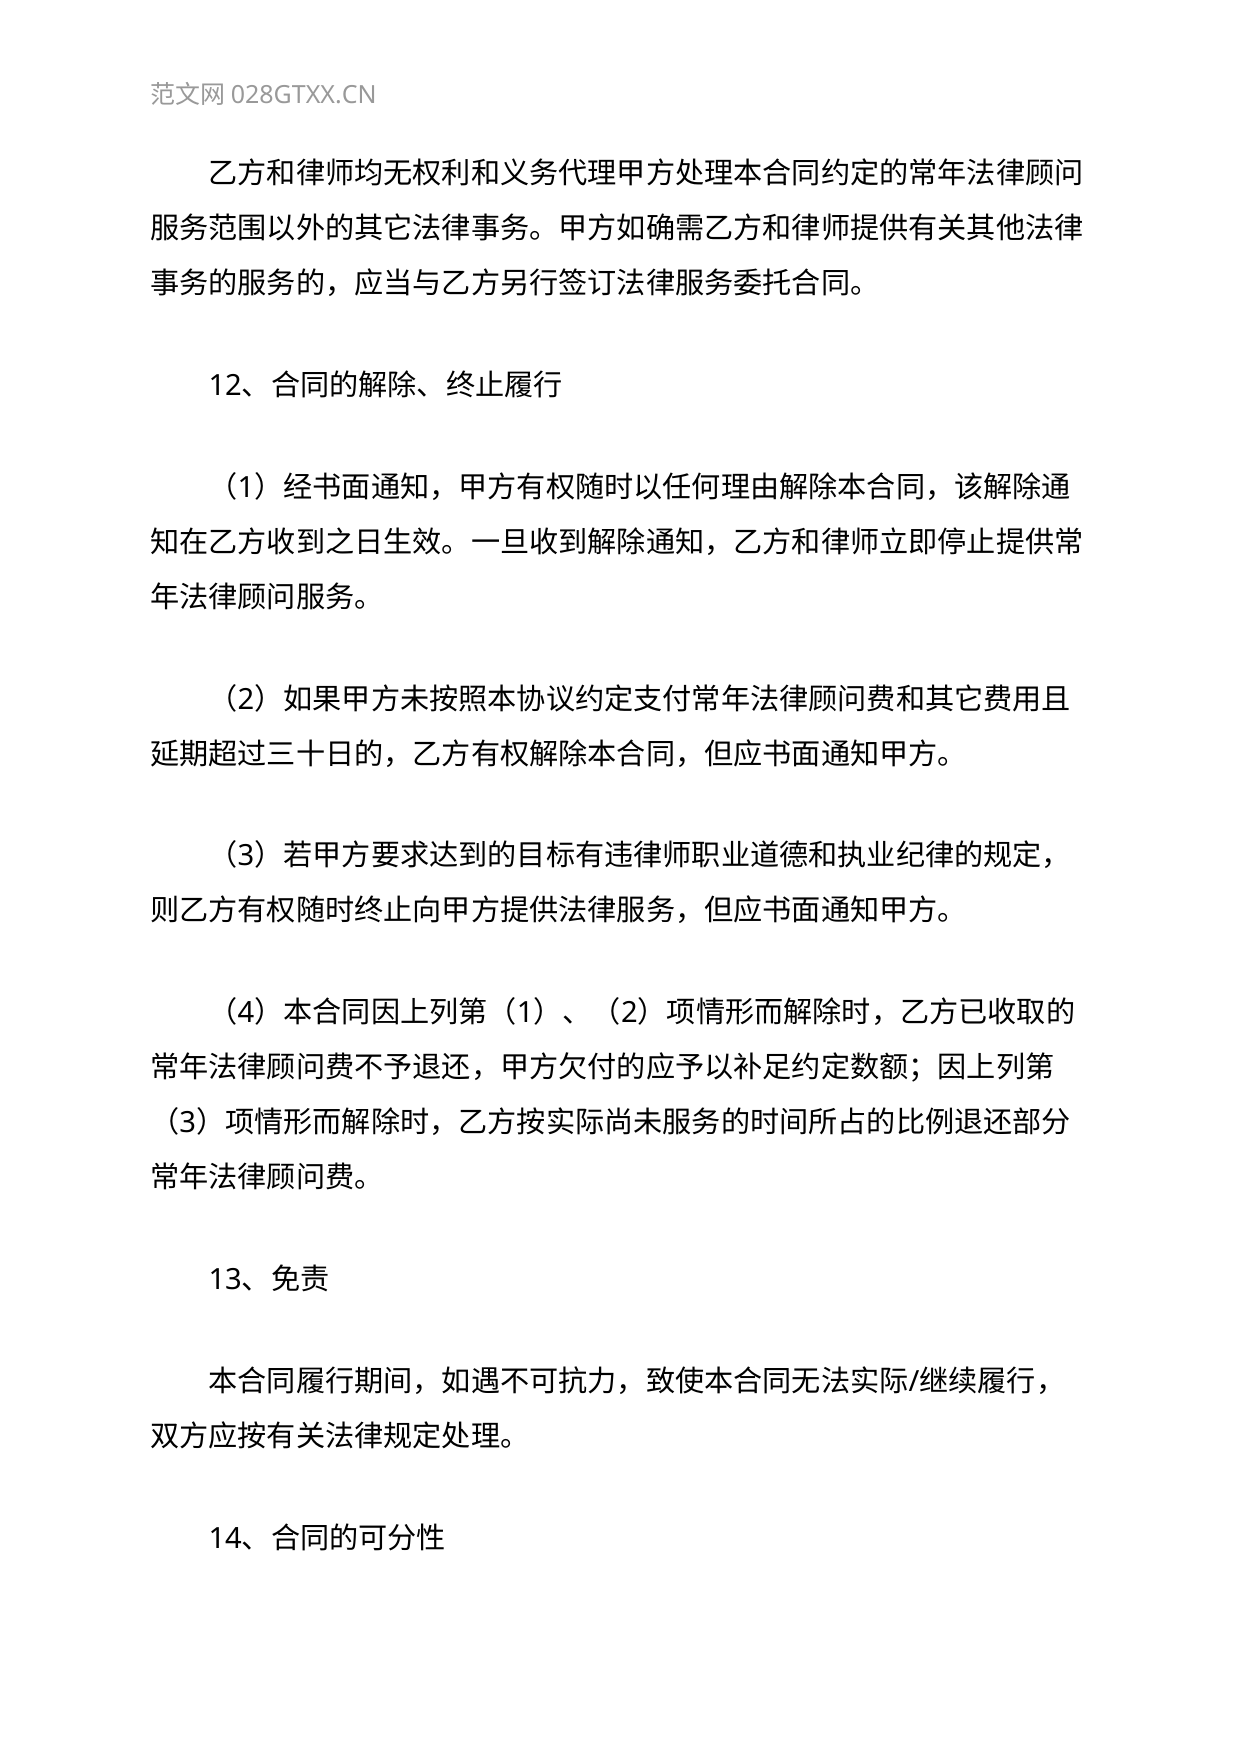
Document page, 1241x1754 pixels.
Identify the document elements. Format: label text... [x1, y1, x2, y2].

text （1）经书面通知，甲方有权随时以任何理由解除本合同，该解除通知在乙方收到之日生效。一旦收到解除通知，乙方和律师立即停止提供常年法律顾问服务。 [150, 463, 1090, 616]
text （4）本合同因上列第（1）、（2）项情形而解除时，乙方已收取的常年法律顾问费不予退还，甲方欠付的应予以补足约定数额；因上列第（3）项情形而解除时，乙方按实际尚未服务的时间所占的比例退还部分常年法律顾问费。 [150, 989, 1090, 1196]
text （2）如果甲方未按照本协议约定支付常年法律顾问费和其它费用且延期超过三十日的，乙方有权解除本合同，但应书面通知甲方。 [150, 675, 1090, 772]
text 14、合同的可分性 [150, 1514, 1090, 1557]
text 乙方和律师均无权利和义务代理甲方处理本合同约定的常年法律顾问服务范围以外的其它法律事务。甲方如确需乙方和律师提供有关其他法律事务的服务的，应当与乙方另行签订法律服务委托合同。 [150, 150, 1090, 302]
text 13、免责 [150, 1255, 1090, 1298]
text 本合同履行期间，如遇不可抗力，致使本合同无法实际/继续履行，双方应按有关法律规定处理。 [150, 1357, 1090, 1455]
text 12、合同的解除、终止履行 [150, 362, 1090, 404]
text （3）若甲方要求达到的目标有违律师职业道德和执业纪律的规定，则乙方有权随时终止向甲方提供法律服务，但应书面通知甲方。 [150, 832, 1090, 929]
